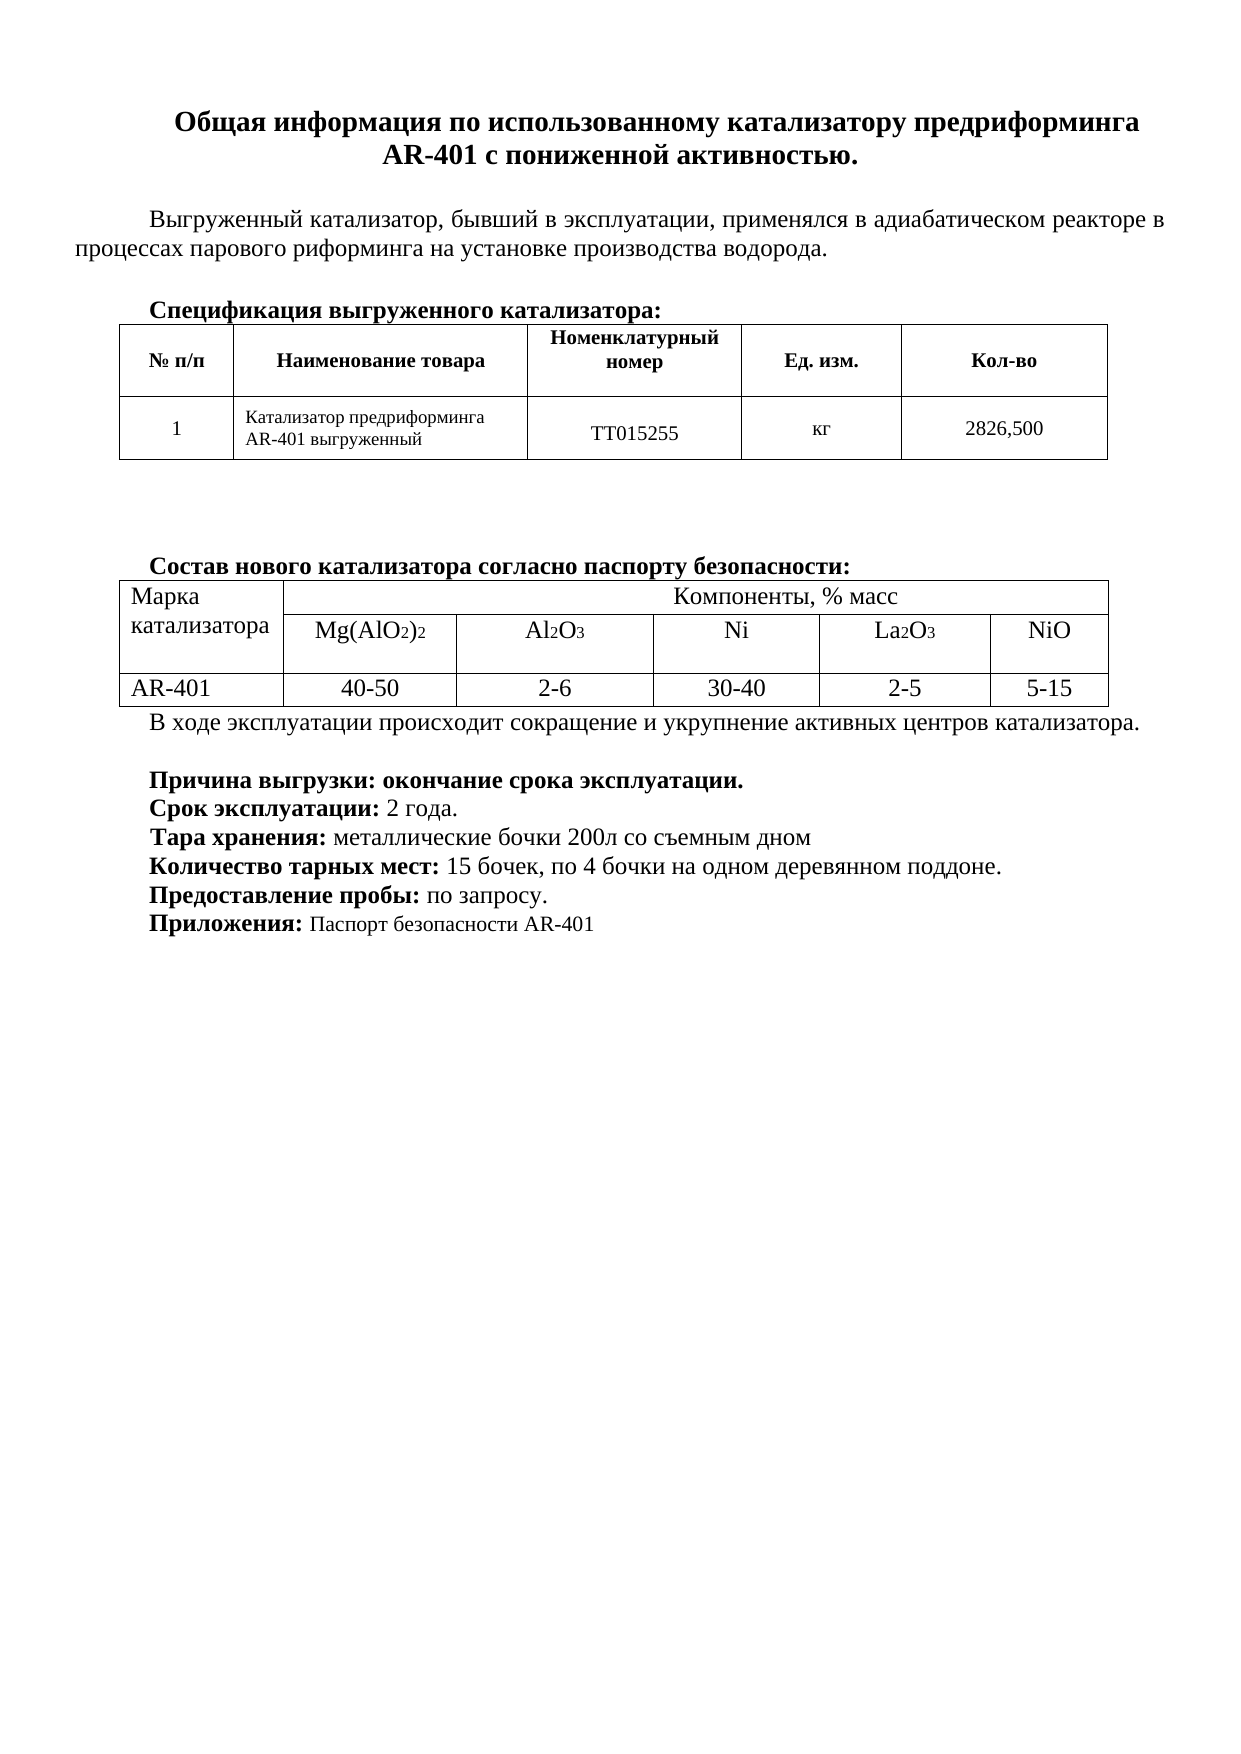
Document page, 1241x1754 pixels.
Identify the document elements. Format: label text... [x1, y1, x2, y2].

table_cell 5-15 [991, 674, 1108, 706]
table_cell Катализатор предриформинга AR-401 выгруженный [234, 397, 527, 459]
table_cell ТТ015255 [528, 397, 741, 459]
table_cell Mg(AlО2)2 [284, 615, 456, 672]
text Причина выгрузки: окончание срока эксплуатации. [75, 765, 1165, 793]
table_header № п/п [120, 325, 233, 396]
text Срок эксплуатации: 2 года. [75, 793, 1165, 822]
table_header Номенклатурный номер [528, 325, 741, 396]
table_cell кг [742, 397, 901, 459]
table_cell 2826,500 [902, 397, 1107, 459]
table_header Наименование товара [234, 325, 527, 396]
table_cell 2-6 [457, 674, 653, 706]
text В ходе эксплуатации происходит сокращение и укрупнение активных центров катализатора. [75, 707, 1165, 736]
table_header Кол-во [902, 325, 1107, 396]
text Приложения: Паспорт безопасности AR-401 [75, 908, 1165, 937]
text Состав нового катализатора согласно паспорту безопасности: [75, 551, 1165, 580]
text Предоставление пробы: по запросу. [75, 880, 1165, 908]
table_cell NiO [991, 615, 1108, 672]
table_cell 30-40 [654, 674, 819, 706]
table_cell 2-5 [820, 674, 990, 706]
table_header Марка катализатора [120, 581, 283, 672]
table_cell La2О3 [820, 615, 990, 672]
table_cell Ni [654, 615, 819, 672]
table_cell AR-401 [120, 674, 283, 706]
table_cell 1 [120, 397, 233, 459]
table_cell Al2O3 [457, 615, 653, 672]
table_cell 40-50 [284, 674, 456, 706]
text Общая информация по использованному катализатору предриформинга AR-401 с пониженной активностью. [75, 104, 1165, 171]
text Количество тарных мест: 15 бочек, по 4 бочки на одном деревянном поддоне. [75, 851, 1165, 880]
table_header Ед. изм. [742, 325, 901, 396]
text Тара хранения: металлические бочки 200л со съемным дном [75, 822, 1165, 851]
text Спецификация выгруженного катализатора: [75, 295, 1165, 324]
text Выгруженный катализатор, бывший в эксплуатации, применялся в адиабатическом реакторе в процессах парового риформинга на установке производства водорода. [75, 204, 1165, 262]
table_header Компоненты, % масс [284, 581, 1108, 614]
